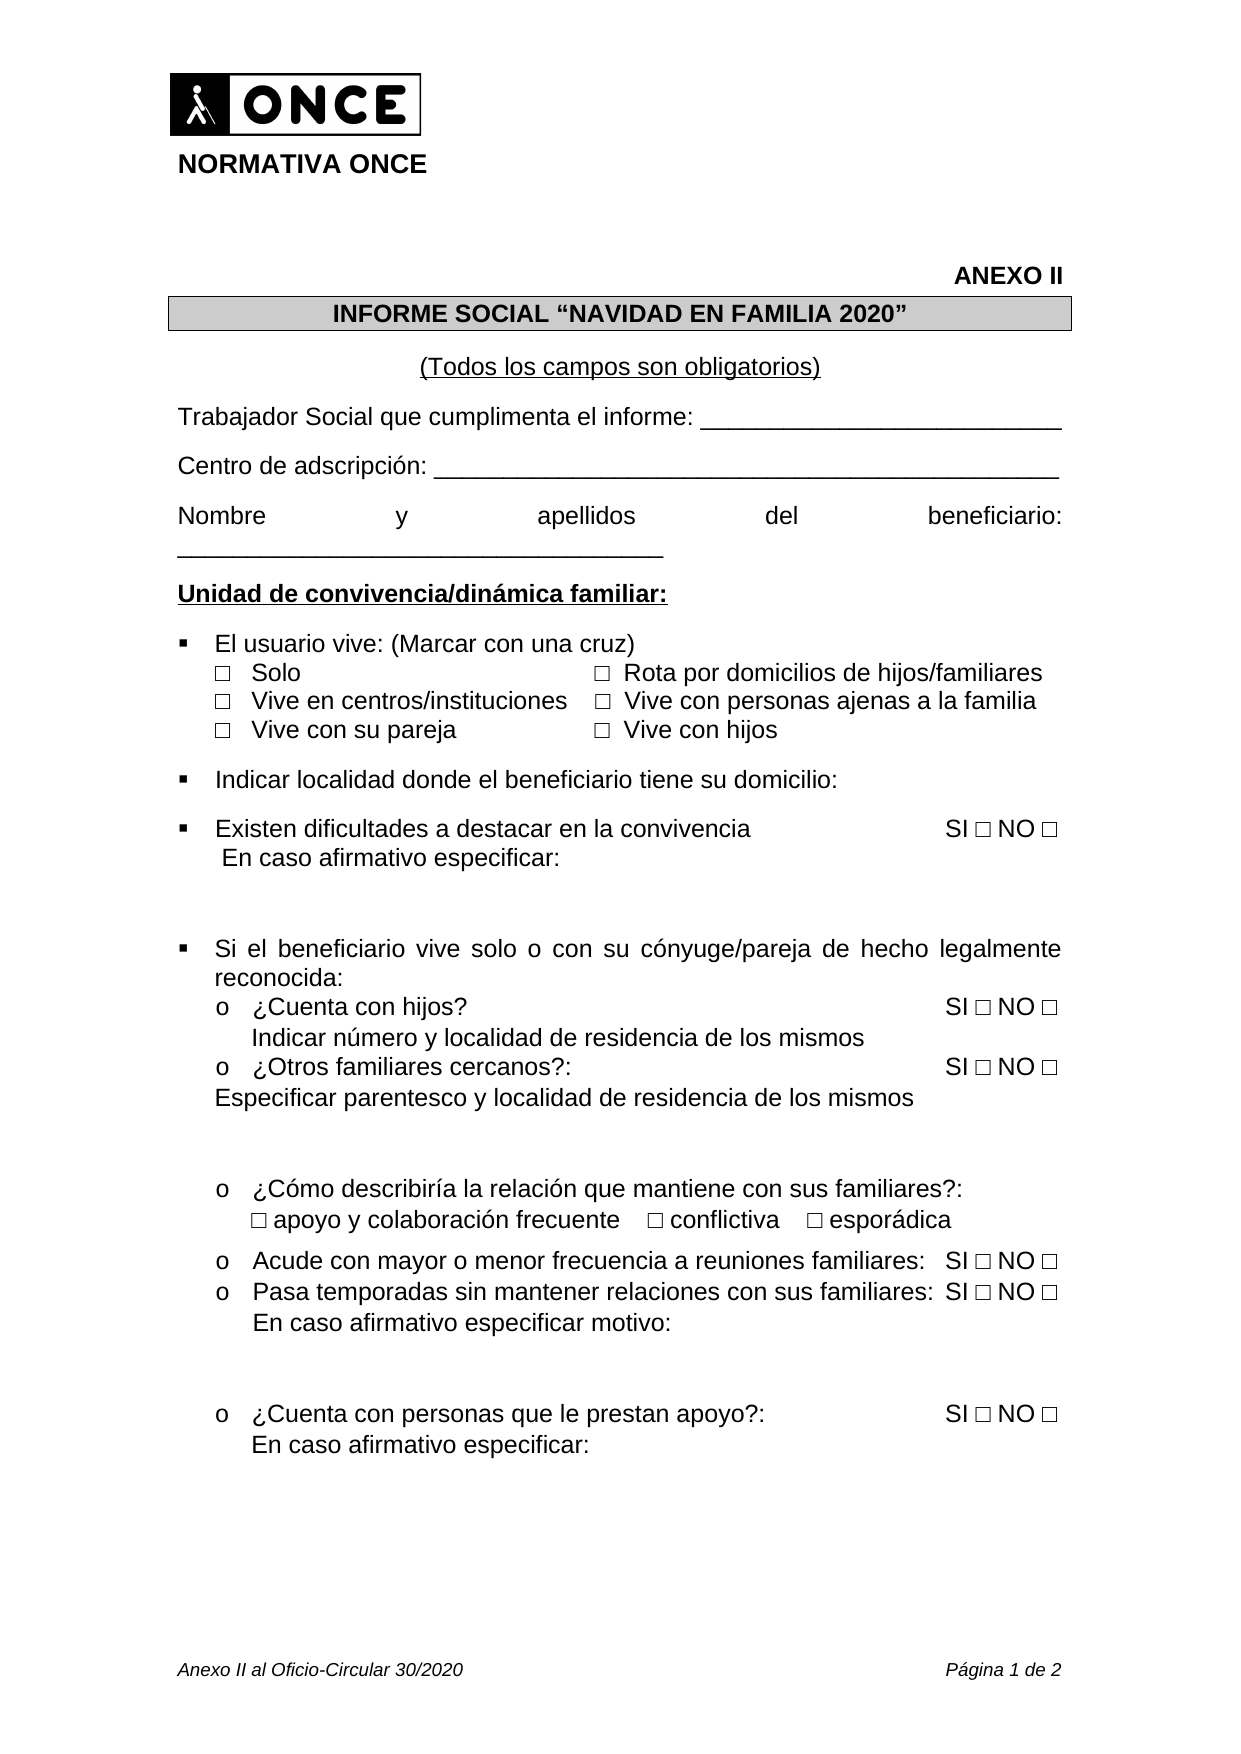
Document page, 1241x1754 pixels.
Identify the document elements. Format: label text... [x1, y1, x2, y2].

text Indicar número y localidad de residencia de los mismos [251, 1023, 1063, 1052]
text □ apoyo y colaboración frecuente □ conflictiva □ esporádica [214, 1205, 1063, 1234]
text Unidad de convivencia/dinámica familiar: [177, 579, 1063, 608]
text Centro de adscripción: _____________________________________________ [177, 451, 1063, 480]
list El usuario vive: (Marcar con una cruz) [177, 629, 1063, 658]
text INFORME SOCIAL “NAVIDAD EN FAMILIA 2020” [169, 297, 1071, 330]
list ¿Cómo describiría la relación que mantiene con sus familiares?: [215, 1174, 1063, 1205]
text Trabajador Social que cumplimenta el informe: __________________________ [177, 402, 1063, 430]
text En caso afirmativo especificar: [251, 1430, 1063, 1459]
picture [170, 73, 422, 136]
list ¿Otros familiares cercanos?: SI □ NO □ [215, 1052, 1063, 1083]
text □ Vive con su pareja □ Vive con hijos [215, 715, 1063, 744]
text En caso afirmativo especificar: [221, 843, 1063, 872]
list ¿Cuenta con personas que le prestan apoyo?: SI □ NO □ [214, 1399, 1063, 1430]
list ¿Cuenta con hijos? SI □ NO □ [215, 992, 1063, 1023]
list Pasa temporadas sin mantener relaciones con sus familiares: SI □ NO □ [215, 1277, 1063, 1308]
list Acude con mayor o menor frecuencia a reuniones familiares: SI □ NO □ [215, 1246, 1063, 1277]
text □ Vive en centros/instituciones □ Vive con personas ajenas a la familia [215, 686, 1063, 715]
text En caso afirmativo especificar motivo: [252, 1308, 1063, 1337]
text ANEXO II [177, 261, 1063, 290]
text Especificar parentesco y localidad de residencia de los mismos [214, 1083, 1063, 1111]
list Indicar localidad donde el beneficiario tiene su domicilio: [177, 765, 1063, 793]
text Nombre y apellidos del beneficiario: ___________________________________ [177, 501, 1063, 558]
list Existen dificultades a destacar en la convivencia SI □ NO □ [177, 814, 1063, 843]
text (Todos los campos son obligatorios) [177, 352, 1063, 381]
list Si el beneficiario vive solo o con su cónyuge/pareja de hecho legalmente reconocida: [177, 934, 1063, 992]
text □ Solo □ Rota por domicilios de hijos/familiares [177, 658, 1063, 686]
